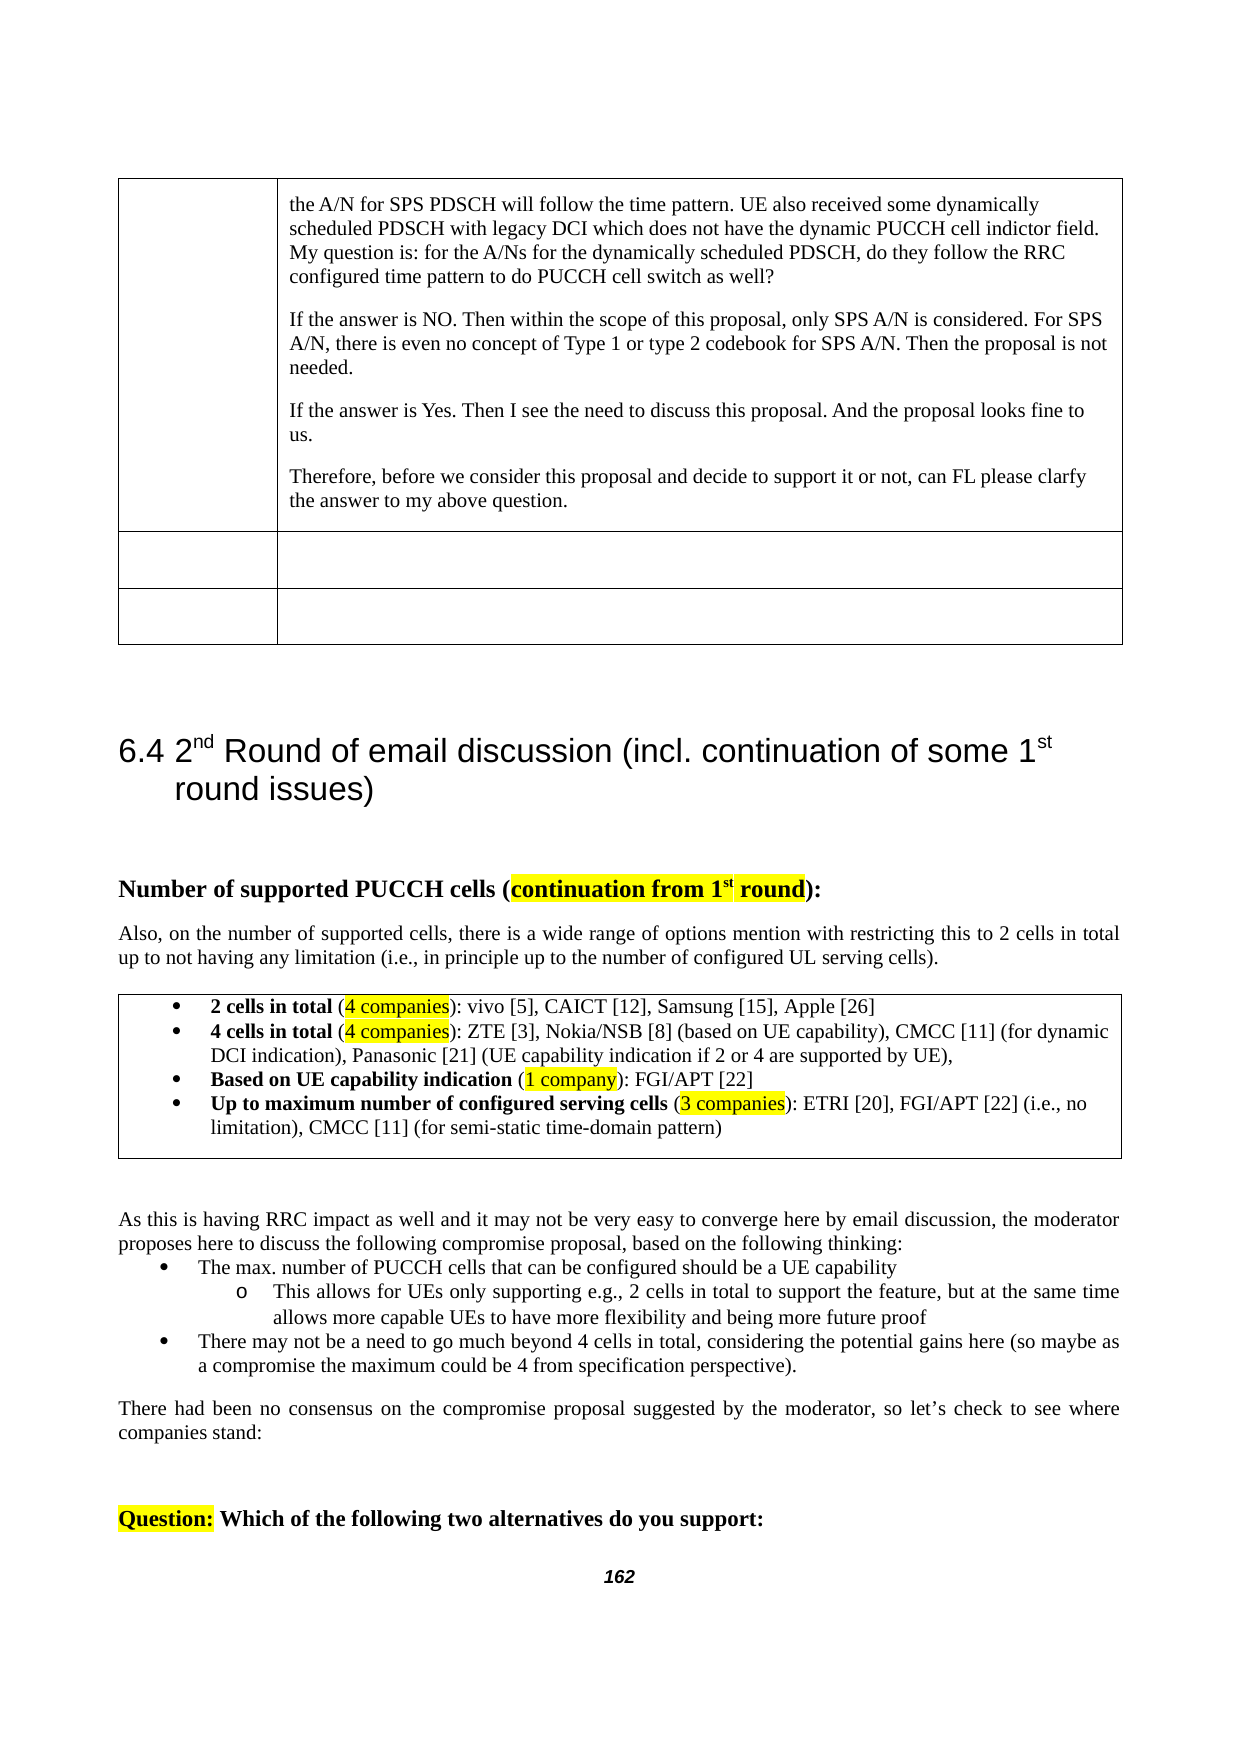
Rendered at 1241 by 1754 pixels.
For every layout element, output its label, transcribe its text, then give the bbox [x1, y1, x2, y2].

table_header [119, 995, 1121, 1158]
list The max. number of PUCCH cells that can be configured should be a UE capability [160, 1255, 1122, 1279]
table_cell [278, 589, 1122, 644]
text Number of supported PUCCH cells (continuation from 1st round): [805, 874, 1122, 902]
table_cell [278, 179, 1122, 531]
text There had been no consensus on the compromise proposal suggested by the moderator, so let’s check to see where companies stand: [118, 1396, 1122, 1444]
list This allows for UEs only supporting e.g., 2 cells in total to support the feature, but at the same time allows more capable UEs to have more flexibility and being more future proof [235, 1279, 1122, 1329]
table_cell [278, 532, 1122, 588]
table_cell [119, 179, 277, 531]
text Also, on the number of supported cells, there is a wide range of options mention with restricting this to 2 cells in total up to not having any limitation (i.e., in principle up to the number of configured UL serving cells). [118, 921, 1122, 969]
list There may not be a need to go much beyond 4 cells in total, considering the potential gains here (so maybe as a compromise the maximum could be 4 from specification perspective). [160, 1329, 1122, 1377]
text As this is having RRC impact as well and it may not be very easy to converge here by email discussion, the moderator proposes here to discuss the following compromise proposal, based on the following thinking: [118, 1207, 1122, 1255]
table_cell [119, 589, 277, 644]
text Number of supported PUCCH cells (continuation from 1st round): [118, 874, 511, 902]
text Question: Which of the following two alternatives do you support: [214, 1505, 1122, 1532]
list 2nd Round of email discussion (incl. continuation of some 1st round issues) [118, 731, 1122, 807]
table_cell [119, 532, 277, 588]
